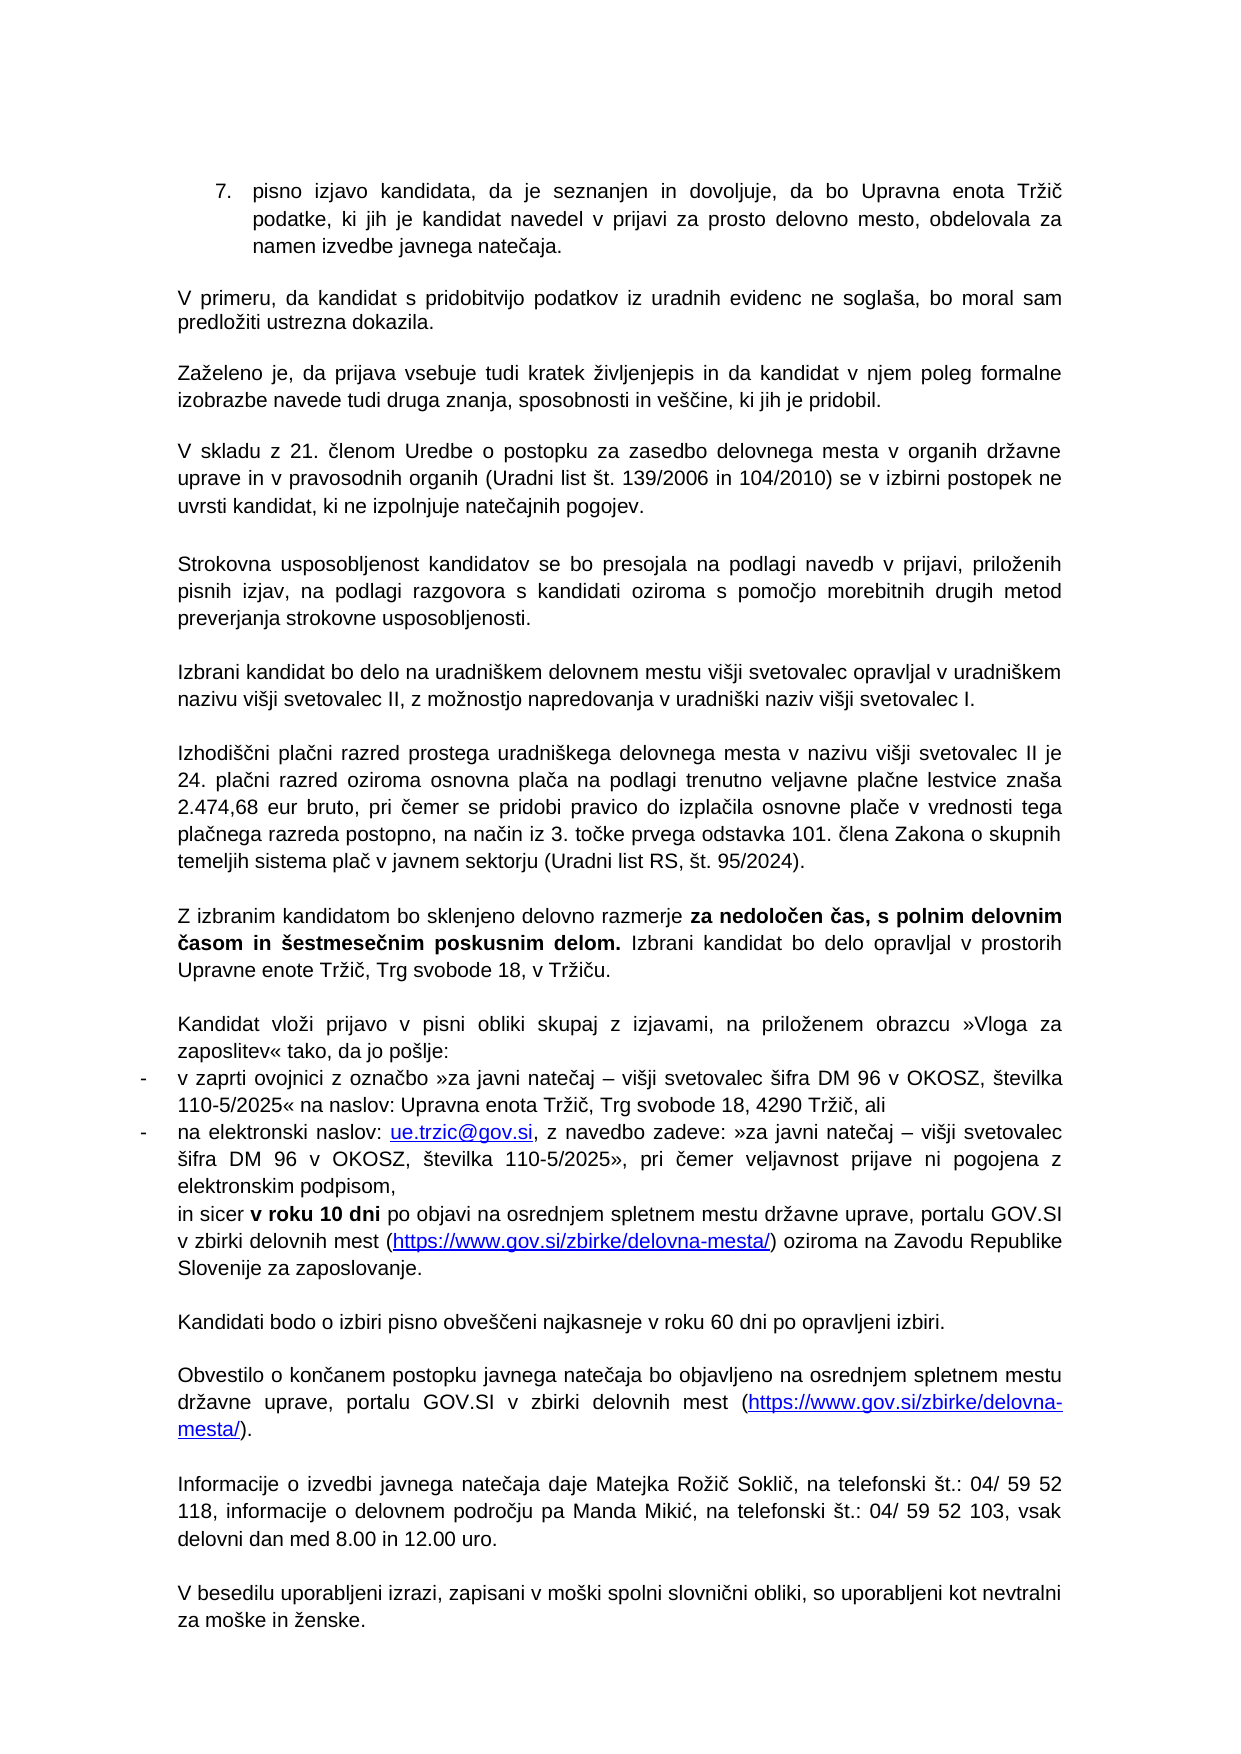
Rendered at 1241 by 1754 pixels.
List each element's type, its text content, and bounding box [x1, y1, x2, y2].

text Z izbranim kandidatom bo sklenjeno delovno razmerje za nedoločen čas, s polnim delovnim časom in šestmesečnim poskusnim delom. Izbrani kandidat bo delo opravljal v prostorih Upravne enote Tržič, Trg svobode 18, v Tržiču. [177, 900, 1063, 982]
text Obvestilo o končanem postopku javnega natečaja bo objavljeno na osrednjem spletnem mestu državne uprave, portalu GOV.SI v zbirki delovnih mest (https://www.gov.si/zbirke/delovna-mesta/). [177, 1361, 1063, 1442]
text V besedilu uporabljeni izrazi, zapisani v moški spolni slovnični obliki, so uporabljeni kot nevtralni za moške in ženske. [177, 1577, 1063, 1632]
text Strokovna usposobljenost kandidatov se bo presojala na podlagi navedb v prijavi, priloženih pisnih izjav, na podlagi razgovora s kandidati oziroma s pomočjo morebitnih drugih metod preverjanja strokovne usposobljenosti. [177, 548, 1063, 629]
text Zaželeno je, da prijava vsebuje tudi kratek življenjepis in da kandidat v njem poleg formalne izobrazbe navede tudi druga znanja, sposobnosti in veščine, ki jih je pridobil. [177, 357, 1063, 412]
list v zaprti ovojnici z označbo »za javni natečaj – višji svetovalec šifra DM 96 v OKOSZ, številka 110-5/2025« na naslov: Upravna enota Tržič, Trg svobode 18, 4290 Tržič, ali [140, 1063, 1063, 1117]
list na elektronski naslov: ue.trzic@gov.si, z navedbo zadeve: »za javni natečaj – višji svetovalec šifra DM 96 v OKOSZ, številka 110-5/2025», pri čemer veljavnost prijave ni pogojena z elektronskim podpisom, [140, 1117, 1063, 1198]
list Kandidati bodo o izbiri pisno obveščeni najkasneje v roku 60 dni po opravljeni izbiri. [177, 1307, 1063, 1334]
list in sicer v roku 10 dni po objavi na osrednjem spletnem mestu državne uprave, portalu GOV.SI v zbirki delovnih mest (https://www.gov.si/zbirke/delovna-mesta/) oziroma na Zavodu Republike Slovenije za zaposlovanje. [177, 1198, 1063, 1279]
text Kandidat vloži prijavo v pisni obliki skupaj z izjavami, na priloženem obrazcu »Vloga za zaposlitev« tako, da jo pošlje: [177, 1009, 1063, 1063]
list pisno izjavo kandidata, da je seznanjen in dovoljuje, da bo Upravna enota Tržič podatke, ki jih je kandidat navedel v prijavi za prosto delovno mesto, obdelovala za namen izvedbe javnega natečaja. [215, 177, 1063, 258]
text Informacije o izvedbi javnega natečaja daje Matejka Rožič Soklič, na telefonski št.: 04/ 59 52 118, informacije o delovnem področju pa Manda Mikić, na telefonski št.: 04/ 59 52 103, vsak delovni dan med 8.00 in 12.00 uro. [177, 1469, 1063, 1550]
text V skladu z 21. členom Uredbe o postopku za zasedbo delovnega mesta v organih državne uprave in v pravosodnih organih (Uradni list št. 139/2006 in 104/2010) se v izbirni postopek ne uvrsti kandidat, ki ne izpolnjuje natečajnih pogojev. [177, 439, 1063, 518]
text Izbrani kandidat bo delo na uradniškem delovnem mestu višji svetovalec opravljal v uradniškem nazivu višji svetovalec II, z možnostjo napredovanja v uradniški naziv višji svetovalec I. [177, 657, 1063, 711]
text V primeru, da kandidat s pridobitvijo podatkov iz uradnih evidenc ne soglaša, bo moral sam predložiti ustrezna dokazila. [177, 286, 1063, 333]
text Izhodiščni plačni razred prostega uradniškega delovnega mesta v nazivu višji svetovalec II je 24. plačni razred oziroma osnovna plača na podlagi trenutno veljavne plačne lestvice znaša 2.474,68 eur bruto, pri čemer se pridobi pravico do izplačila osnovne plače v vrednosti tega plačnega razreda postopno, na način iz 3. točke prvega odstavka 101. člena Zakona o skupnih temeljih sistema plač v javnem sektorju (Uradni list RS, št. 95/2024). [177, 738, 1063, 873]
